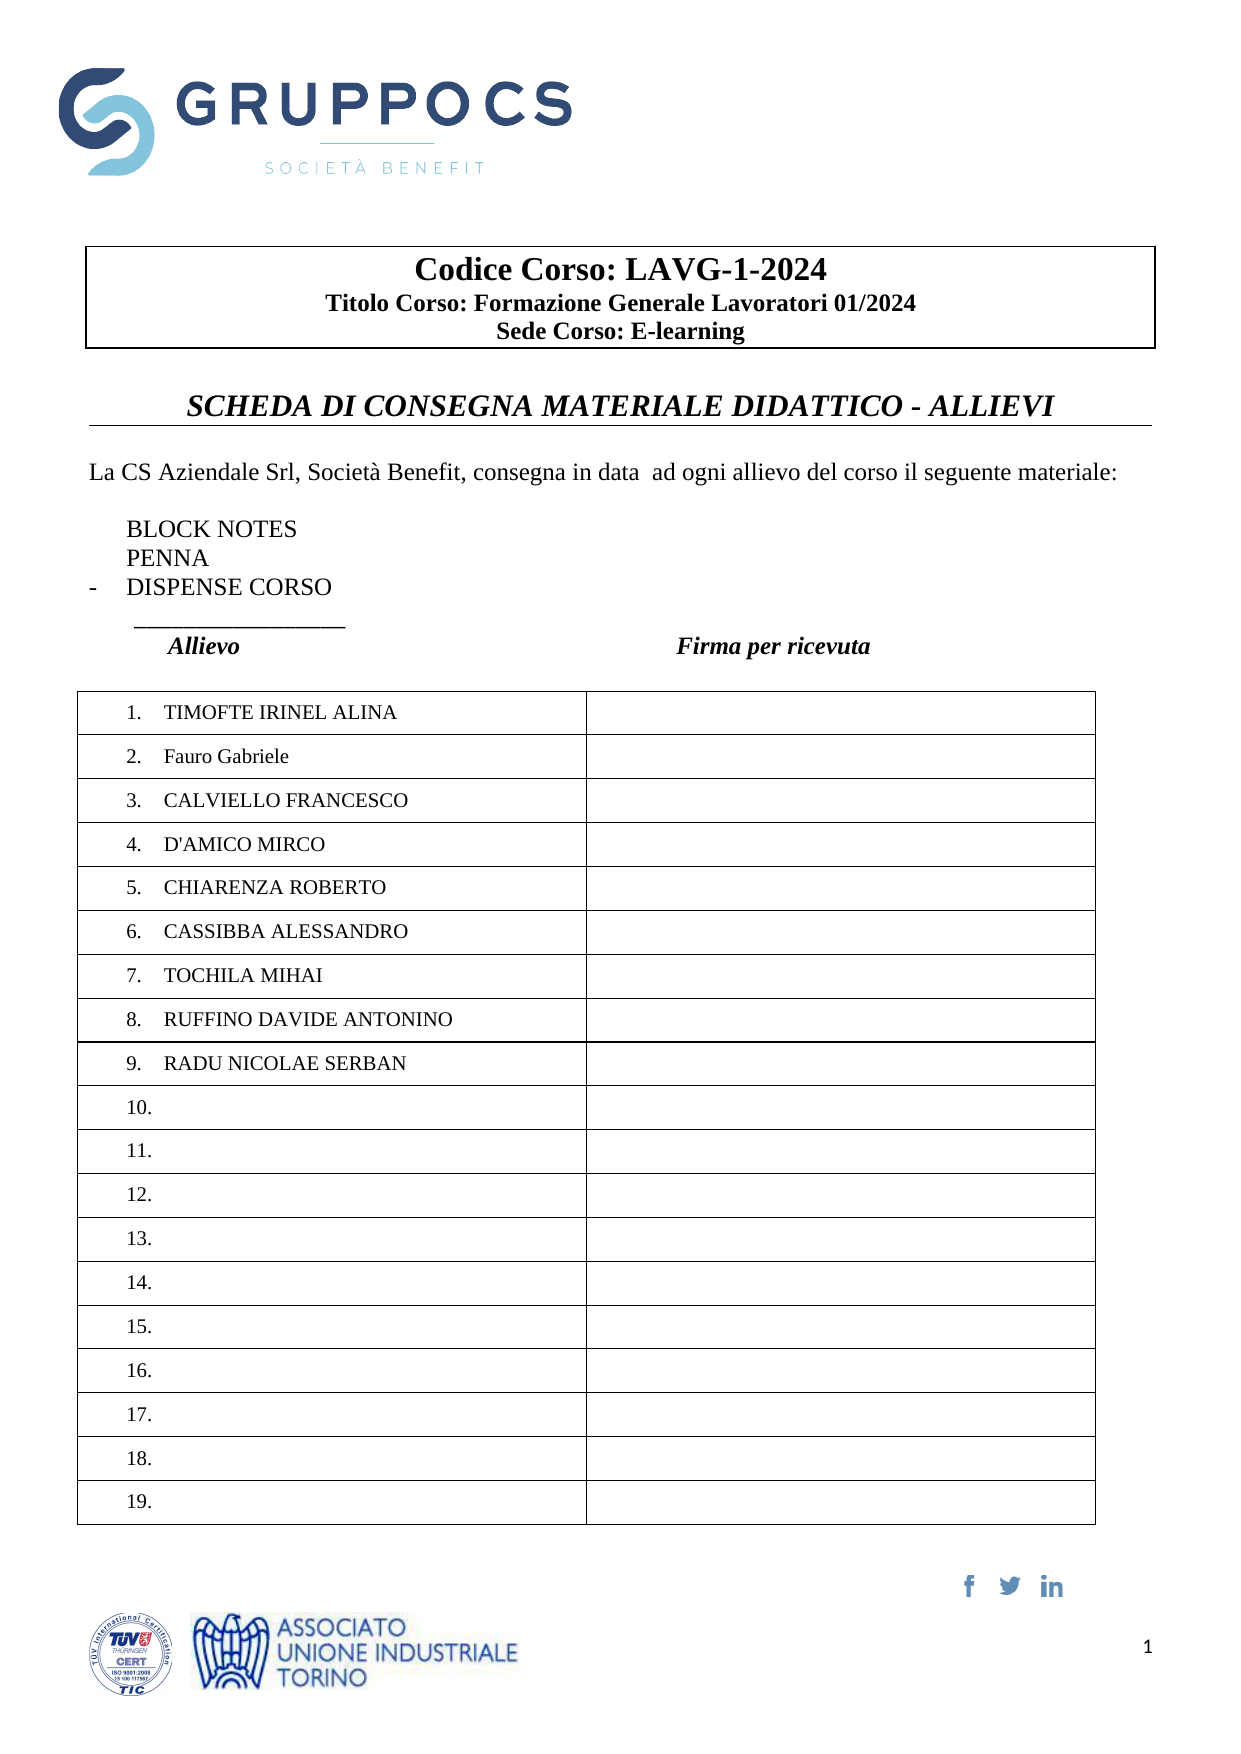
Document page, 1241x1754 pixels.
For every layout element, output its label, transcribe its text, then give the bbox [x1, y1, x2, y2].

table_cell [78, 1262, 586, 1304]
table_cell [78, 1218, 586, 1261]
table_cell D'AMICO MIRCO [78, 823, 586, 866]
text Sede Corso: E-learning [87, 313, 1154, 347]
table_cell RUFFINO DAVIDE ANTONINO [78, 999, 586, 1041]
table_cell [587, 1174, 1095, 1217]
picture [89, 1613, 173, 1696]
table_cell [587, 999, 1095, 1041]
table_cell [78, 1130, 586, 1173]
table_cell [78, 1481, 586, 1524]
table_cell [587, 1437, 1095, 1480]
table_cell [587, 1481, 1095, 1524]
table_cell [587, 911, 1095, 954]
table_cell [78, 1306, 586, 1348]
picture [58, 68, 580, 178]
table_cell [587, 1393, 1095, 1436]
table_cell CASSIBBA ALESSANDRO [78, 911, 586, 954]
table_cell [587, 955, 1095, 997]
text La CS Aziendale Srl, Società Benefit, consegna in data ad ogni allievo del corso il seguente materiale: [88, 457, 1152, 486]
table_header TIMOFTE IRINEL ALINA [78, 692, 586, 734]
text PENNA [126, 543, 1152, 572]
text Titolo Corso: Formazione Generale Lavoratori 01/2024 [88, 288, 1152, 313]
table_cell [587, 779, 1095, 822]
table_cell RADU NICOLAE SERBAN [78, 1043, 586, 1085]
table_cell [587, 1262, 1095, 1304]
text _________________ [88, 601, 1152, 631]
text SCHEDA DI CONSEGNA MATERIALE DIDATTICO - ALLIEVI [88, 387, 1152, 426]
table_cell CALVIELLO FRANCESCO [78, 779, 586, 822]
picture [190, 1612, 520, 1690]
table_cell [587, 1306, 1095, 1348]
table_cell TOCHILA MIHAI [78, 955, 586, 997]
text Allievo Firma per ricevuta [88, 631, 1152, 660]
table_cell [587, 735, 1095, 778]
table_cell [78, 1393, 586, 1436]
picture [964, 1575, 1063, 1597]
table_cell [78, 1349, 586, 1392]
table_cell [587, 823, 1095, 866]
table_cell [587, 867, 1095, 910]
table_header [587, 692, 1095, 734]
table_cell [78, 1086, 586, 1129]
table_cell [78, 1437, 586, 1480]
table_cell [587, 1043, 1095, 1085]
table_cell Fauro Gabriele [78, 735, 586, 778]
text BLOCK NOTES [126, 514, 1152, 543]
table_cell CHIARENZA ROBERTO [78, 867, 586, 910]
table_cell [587, 1218, 1095, 1261]
table_cell [587, 1086, 1095, 1129]
text Codice Corso: LAVG-1-2024 [87, 247, 1154, 288]
list DISPENSE CORSO [88, 572, 1152, 601]
table_cell [78, 1174, 586, 1217]
table_cell [587, 1130, 1095, 1173]
table_cell [587, 1349, 1095, 1392]
